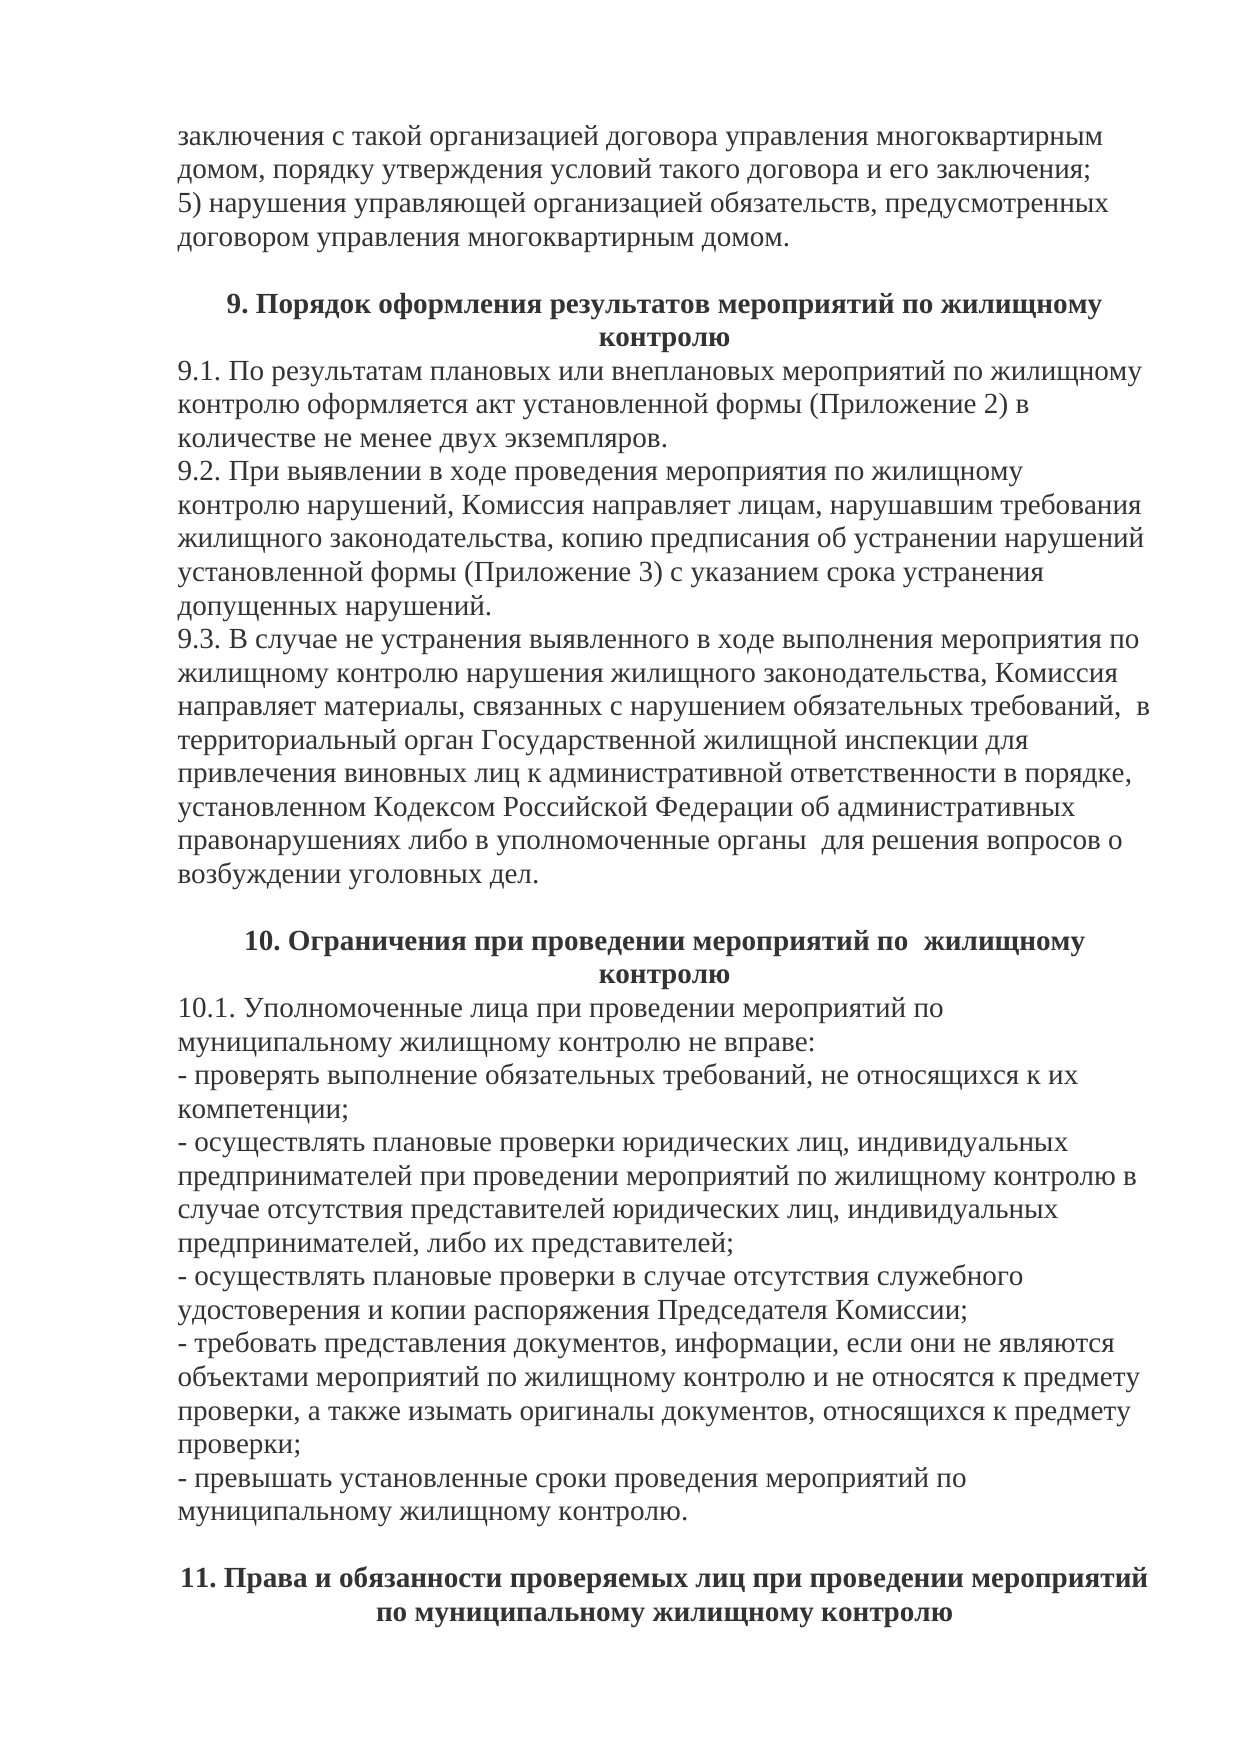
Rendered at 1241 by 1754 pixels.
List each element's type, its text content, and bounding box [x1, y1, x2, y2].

text 9. Порядок оформления результатов мероприятий по жилищному контролю [177, 286, 1152, 353]
text - осуществлять плановые проверки юридических лиц, индивидуальных предпринимателей при проведении мероприятий по жилищному контролю в случае отсутствия представителей юридических лиц, индивидуальных предпринимателей, либо их представителей; [177, 1124, 1152, 1258]
text - требовать представления документов, информации, если они не являются объектами мероприятий по жилищному контролю и не относятся к предмету проверки, а также изымать оригиналы документов, относящихся к предмету проверки; [177, 1326, 1152, 1460]
text 10.1. Уполномоченные лица при проведении мероприятий по муниципальному жилищному контролю не вправе: [177, 990, 1152, 1057]
text - превышать установленные сроки проведения мероприятий по муниципальному жилищному контролю. [177, 1460, 1152, 1527]
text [177, 118, 1152, 185]
text 5) нарушения управляющей организацией обязательств, предусмотренных договором управления многоквартирным домом. [177, 185, 1152, 252]
text 10. Ограничения при проведении мероприятий по жилищному контролю [177, 923, 1152, 990]
text 9.1. По результатам плановых или внеплановых мероприятий по жилищному контролю оформляется акт установленной формы (Приложение 2) в количестве не менее двух экземпляров. [177, 353, 1152, 453]
text 11. Права и обязанности проверяемых лиц при проведении мероприятий по муниципальному жилищному контролю [177, 1560, 1152, 1627]
text - проверять выполнение обязательных требований, не относящихся к их компетенции; [177, 1057, 1152, 1124]
text 9.3. В случае не устранения выявленного в ходе выполнения мероприятия по жилищному контролю нарушения жилищного законодательства, Комиссия направляет материалы, связанных с нарушением обязательных требований, в территориальный орган Государственной жилищной инспекции для привлечения виновных лиц к административной ответственности в порядке, установленном Кодексом Российской Федерации об административных правонарушениях либо в уполномоченные органы для решения вопросов о возбуждении уголовных дел. [177, 621, 1152, 889]
text 9.2. При выявлении в ходе проведения мероприятия по жилищному контролю нарушений, Комиссия направляет лицам, нарушавшим требования жилищного законодательства, копию предписания об устранении нарушений установленной формы (Приложение 3) с указанием срока устранения допущенных нарушений. [177, 453, 1152, 621]
text - осуществлять плановые проверки в случае отсутствия служебного удостоверения и копии распоряжения Председателя Комиссии; [177, 1258, 1152, 1326]
